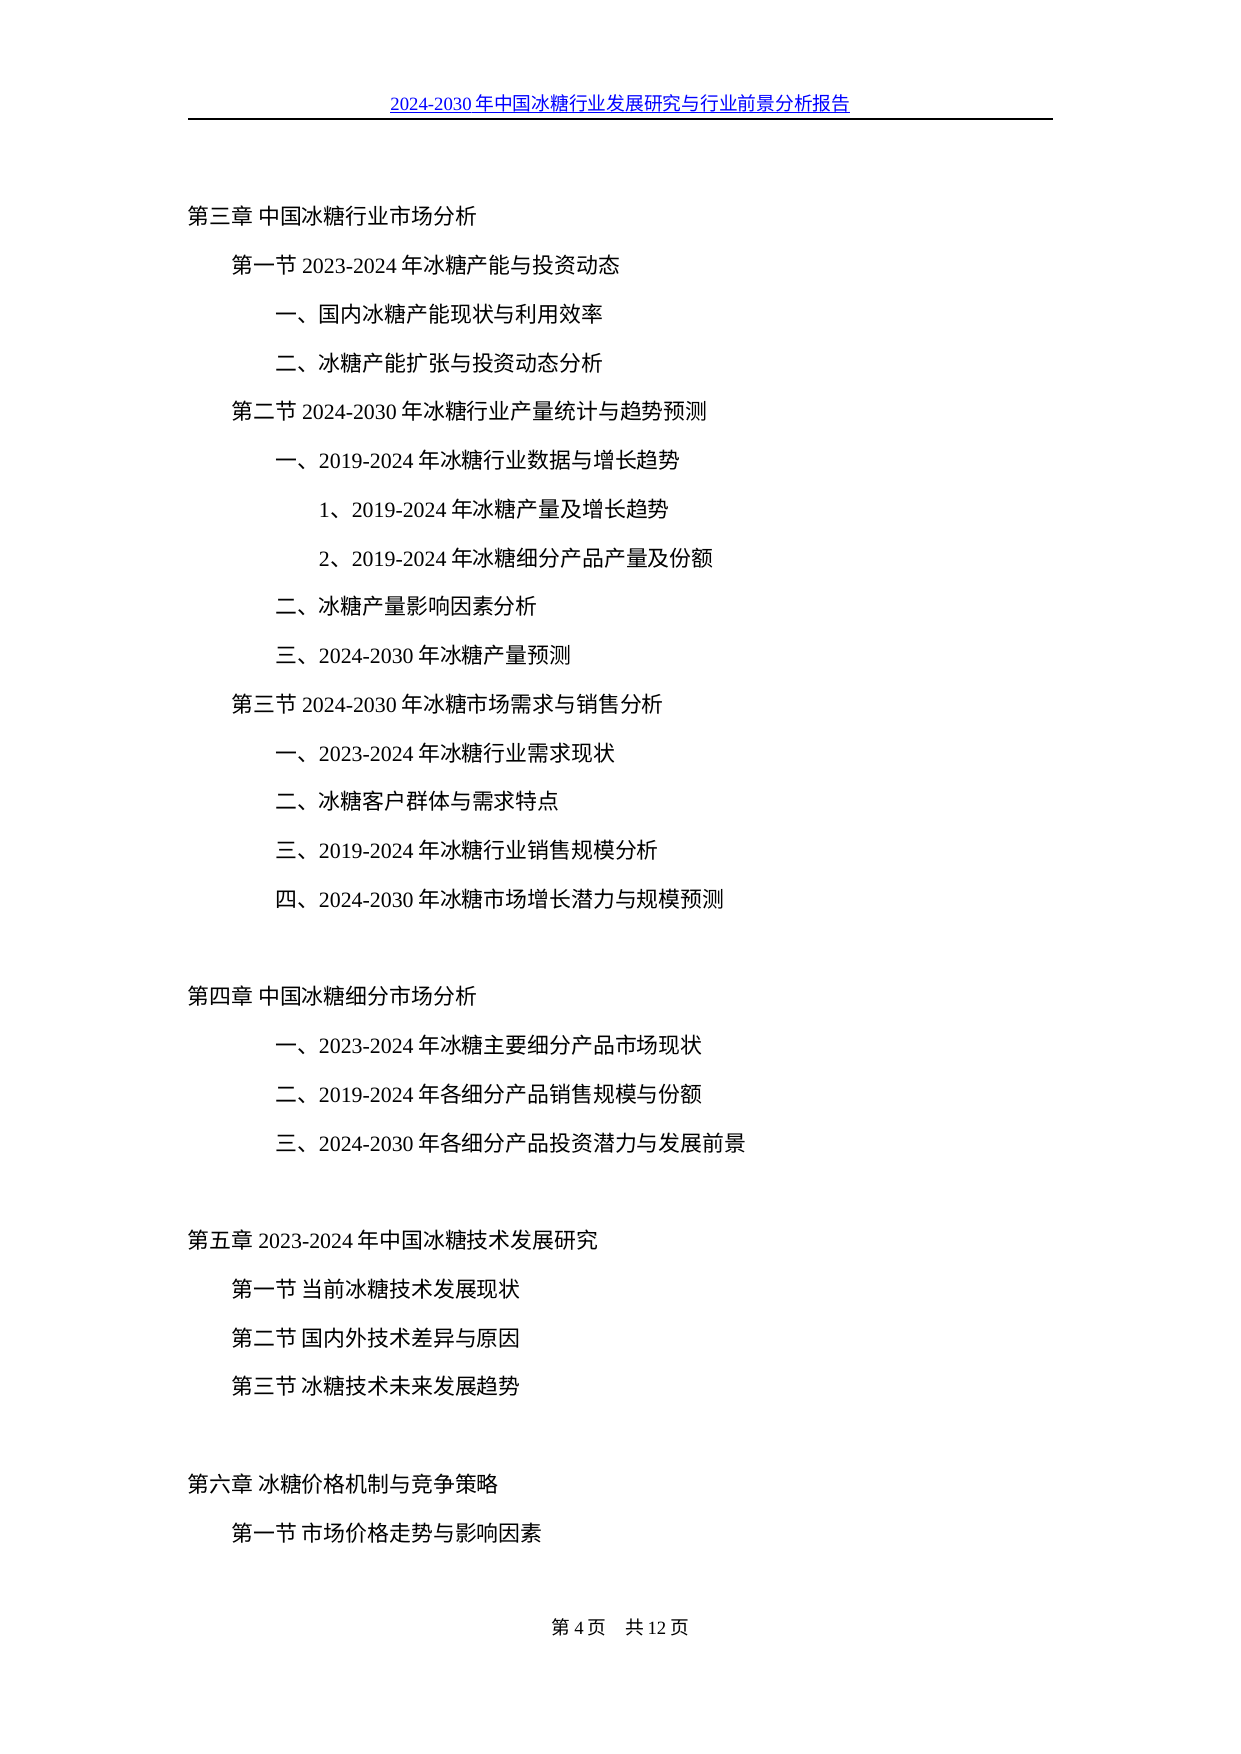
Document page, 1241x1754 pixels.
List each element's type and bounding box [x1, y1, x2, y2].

text [187, 150, 1053, 1548]
